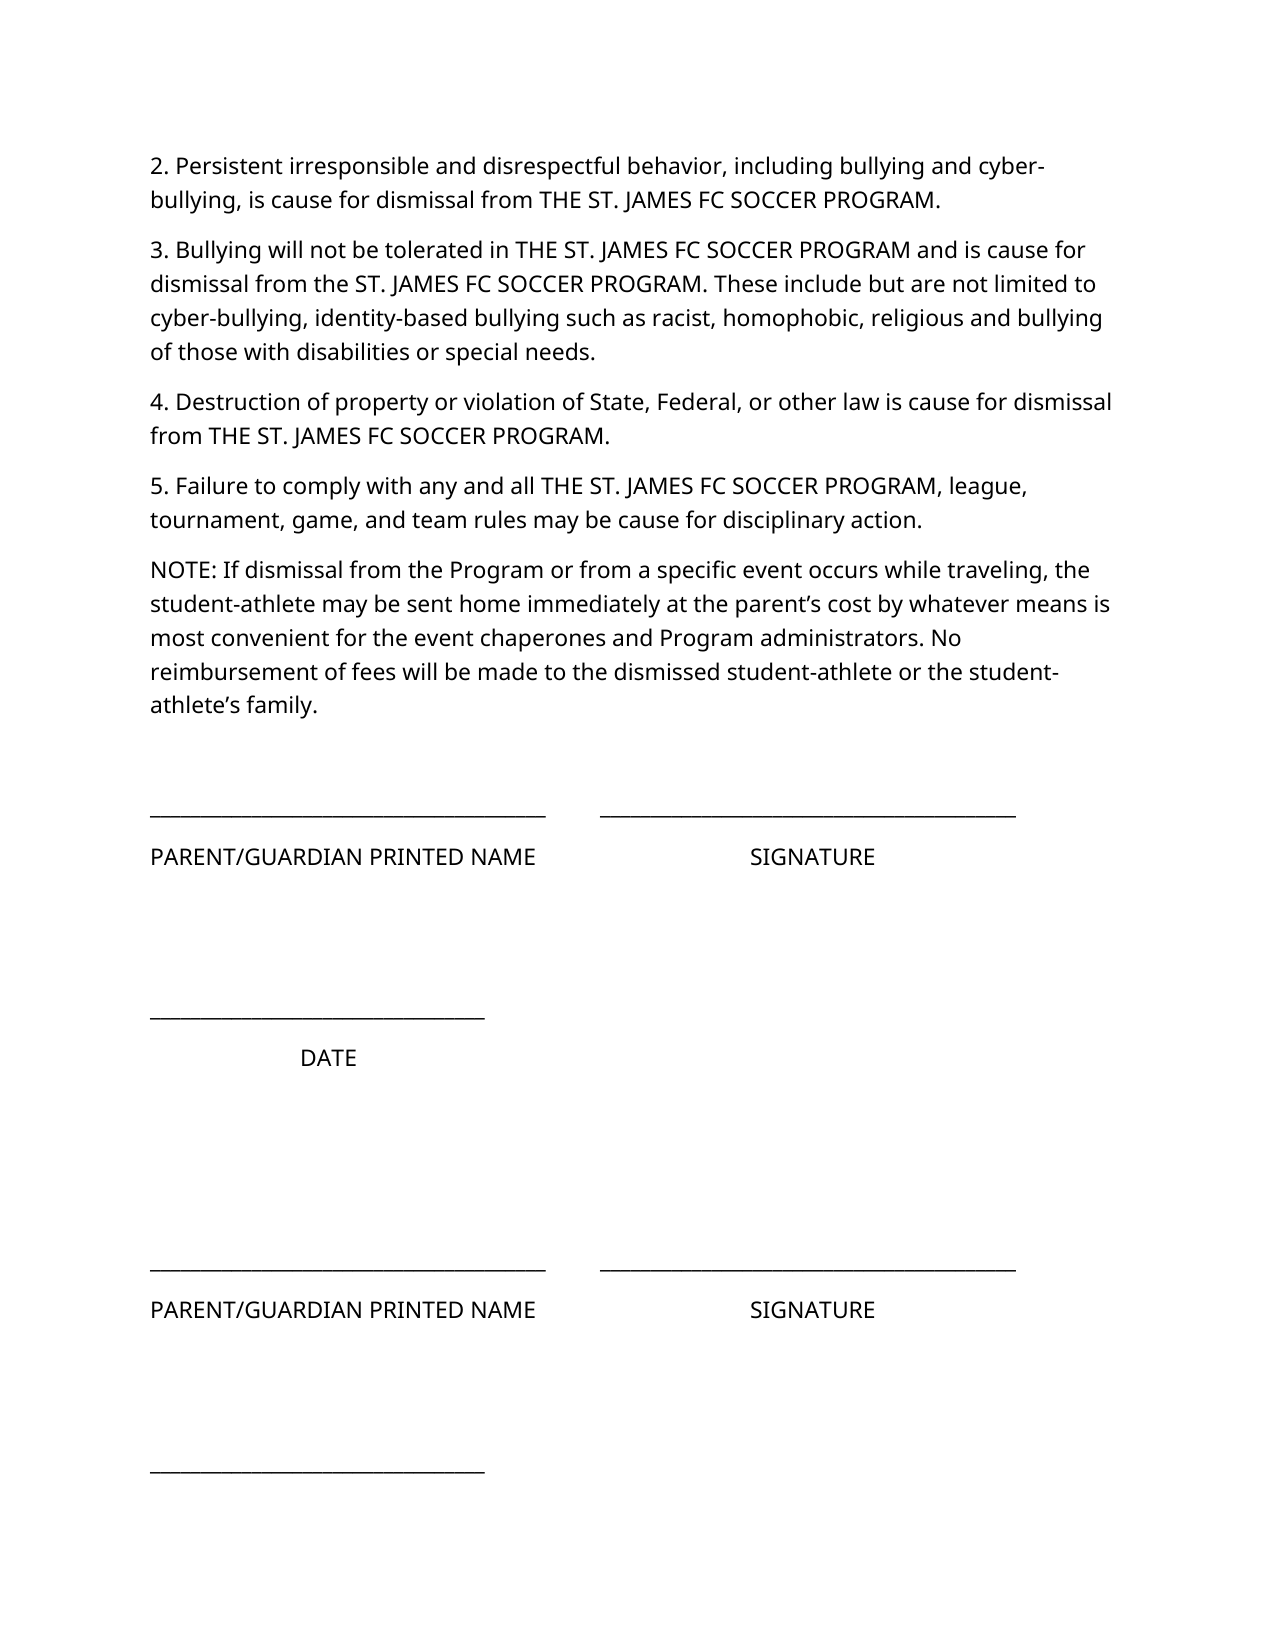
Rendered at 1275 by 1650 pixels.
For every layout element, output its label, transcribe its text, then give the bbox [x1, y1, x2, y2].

text _______________________________________ _________________________________________ [150, 1244, 1125, 1275]
text _________________________________ [150, 1445, 1125, 1477]
text PARENT/GUARDIAN PRINTED NAME SIGNATURE [150, 1294, 1125, 1325]
text 2. Persistent irresponsible and disrespectful behavior, including bullying and cyber-bullying, is cause for dismissal from THE ST. JAMES FC SOCCER PROGRAM. [150, 150, 1125, 215]
text 5. Failure to comply with any and all THE ST. JAMES FC SOCCER PROGRAM, league, tournament, game, and team rules may be cause for disciplinary action. [150, 470, 1125, 535]
text _______________________________________ _________________________________________ [150, 790, 1125, 821]
text DATE [225, 1042, 1125, 1073]
text 3. Bullying will not be tolerated in THE ST. JAMES FC SOCCER PROGRAM and is cause for dismissal from the ST. JAMES FC SOCCER PROGRAM. These include but are not limited to cyber-bullying, identity-based bullying such as racist, homophobic, religious and bullying of those with disabilities or special needs. [150, 234, 1125, 367]
text NOTE: If dismissal from the Program or from a specific event occurs while traveling, the student-athlete may be sent home immediately at the parent’s cost by whatever means is most convenient for the event chaperones and Program administrators. No reimbursement of fees will be made to the dismissed student-athlete or the student-athlete’s family. [150, 554, 1125, 720]
text 4. Destruction of property or violation of State, Federal, or other law is cause for dismissal from THE ST. JAMES FC SOCCER PROGRAM. [150, 386, 1125, 451]
text PARENT/GUARDIAN PRINTED NAME SIGNATURE [150, 840, 1125, 872]
text _________________________________ [150, 992, 1125, 1023]
